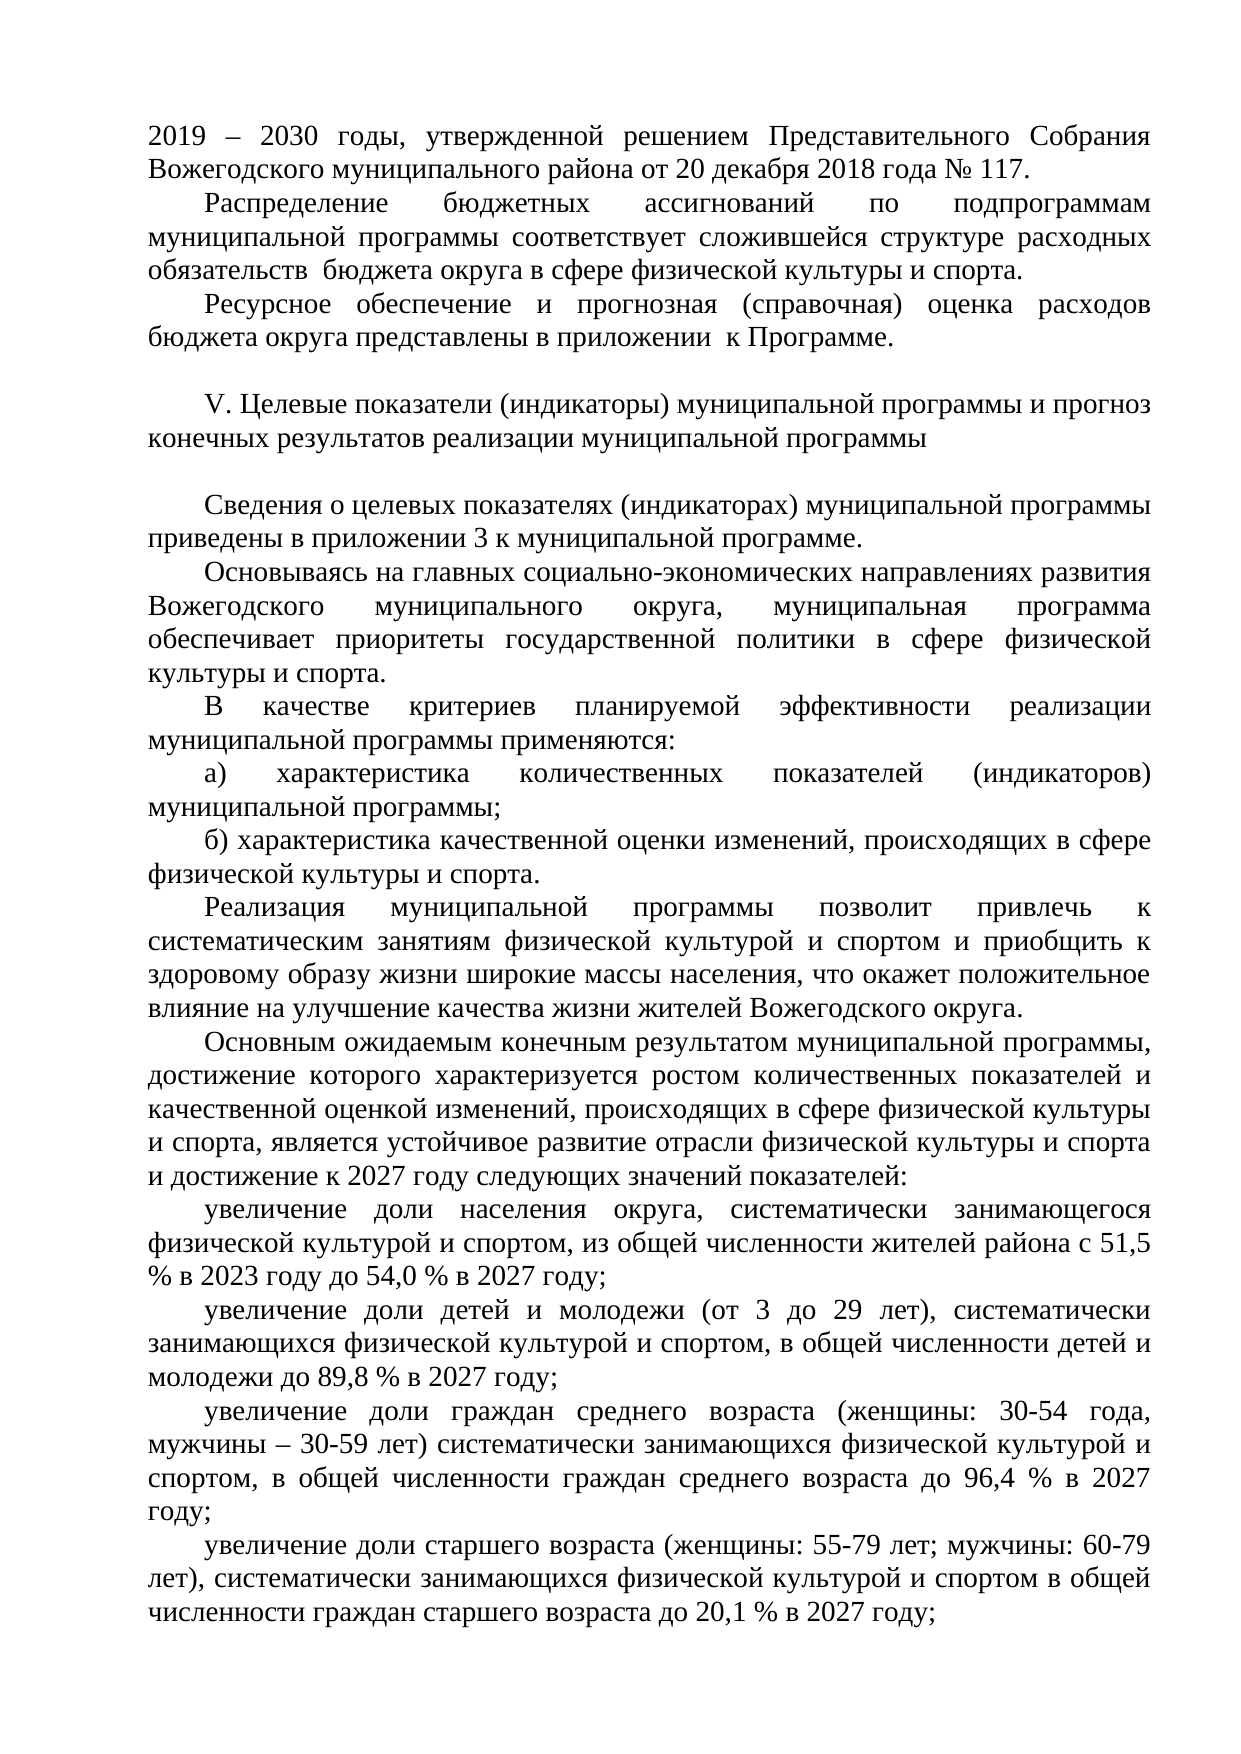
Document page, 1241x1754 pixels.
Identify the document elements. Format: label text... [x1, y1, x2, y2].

text V. Целевые показатели (индикаторы) муниципальной программы и прогноз конечных результатов реализации муниципальной программы [148, 386, 1152, 453]
text б) характеристика качественной оценки изменений, происходящих в сфере физической культуры и спорта. [148, 822, 1152, 889]
text увеличение доли детей и молодежи (от 3 до 29 лет), систематически занимающихся физической культурой и спортом, в общей численности детей и молодежи до 89,8 % в 2027 году; [148, 1292, 1152, 1393]
text Основным ожидаемым конечным результатом муниципальной программы, достижение которого характеризуется ростом количественных показателей и качественной оценкой изменений, происходящих в сфере физической культуры и спорта, является устойчивое развитие отрасли физической культуры и спорта и достижение к 2027 году следующих значений показателей: [148, 1024, 1152, 1191]
text увеличение доли населения округа, систематически занимающегося физической культурой и спортом, из общей численности жителей района с 51,5 % в 2023 году до 54,0 % в 2027 году; [148, 1191, 1152, 1292]
text Ресурсное обеспечение и прогнозная (справочная) оценка расходов бюджета округа представлены в приложении к Программе. [148, 286, 1152, 353]
text Реализация муниципальной программы позволит привлечь к систематическим занятиям физической культурой и спортом и приобщить к здоровому образу жизни широкие массы населения, что окажет положительное влияние на улучшение качества жизни жителей Вожегодского округа. [148, 889, 1152, 1024]
text увеличение доли старшего возраста (женщины: 55-79 лет; мужчины: 60-79 лет), систематически занимающихся физической культурой и спортом в общей численности граждан старшего возраста до 20,1 % в 2027 году; [148, 1527, 1152, 1627]
text Распределение бюджетных ассигнований по подпрограммам муниципальной программы соответствует сложившейся структуре расходных обязательств бюджета округа в сфере физической культуры и спорта. [148, 185, 1152, 286]
text В качестве критериев планируемой эффективности реализации муниципальной программы применяются: [148, 688, 1152, 755]
text Основываясь на главных социально-экономических направлениях развития Вожегодского муниципального округа, муниципальная программа обеспечивает приоритеты государственной политики в сфере физической культуры и спорта. [148, 554, 1152, 688]
text увеличение доли граждан среднего возраста (женщины: 30-54 года, мужчины – 30-59 лет) систематически занимающихся физической культурой и спортом, в общей численности граждан среднего возраста до 96,4 % в 2027 году; [148, 1393, 1152, 1527]
text а) характеристика количественных показателей (индикаторов) муниципальной программы; [148, 755, 1152, 822]
text Сведения о целевых показателях (индикаторах) муниципальной программы приведены в приложении 3 к муниципальной программе. [148, 487, 1152, 554]
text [148, 118, 1152, 185]
